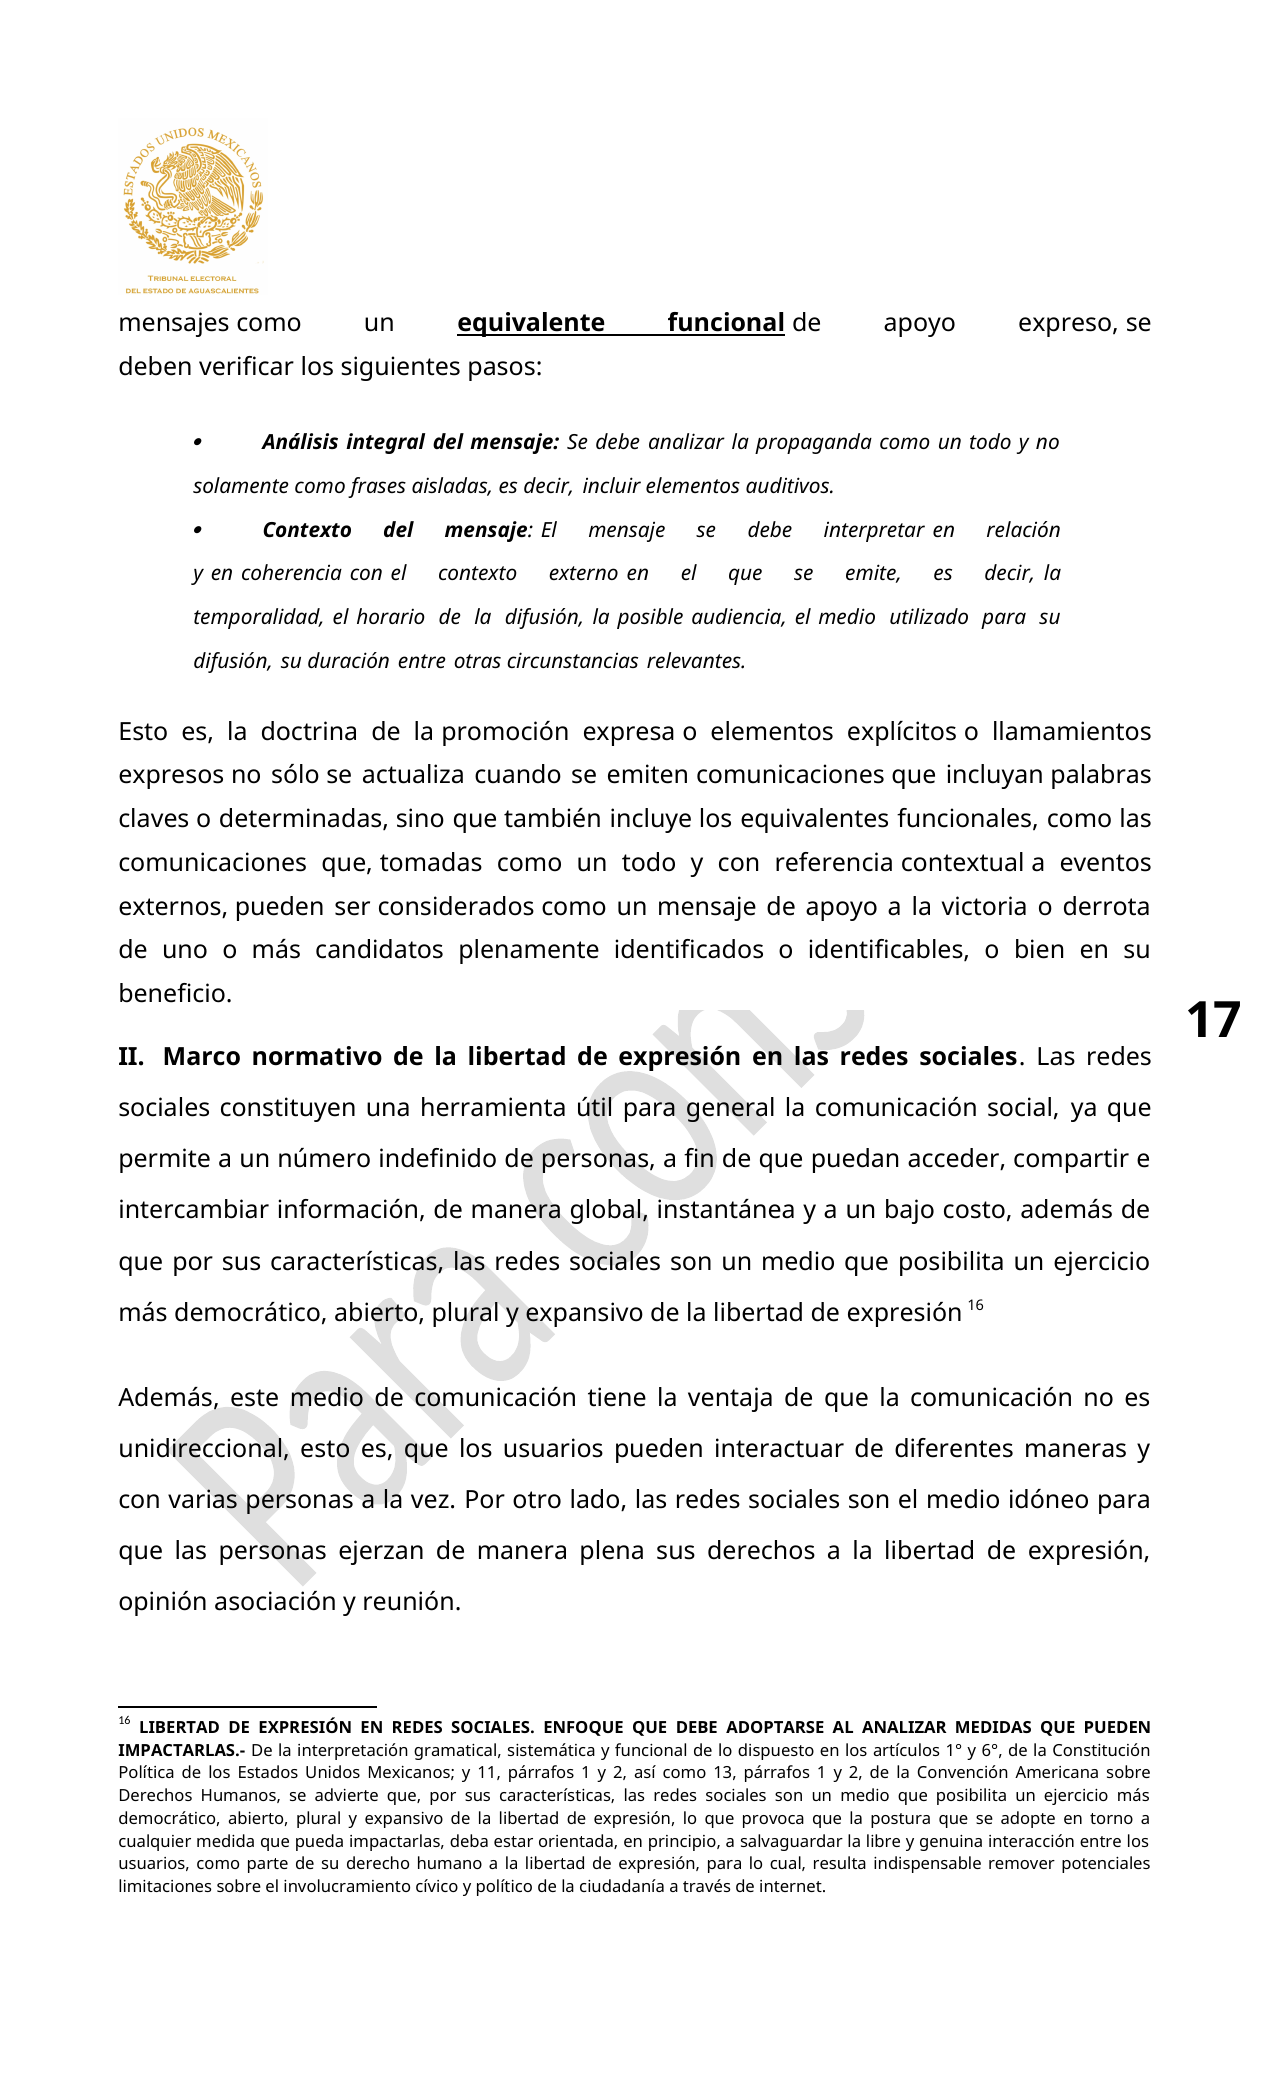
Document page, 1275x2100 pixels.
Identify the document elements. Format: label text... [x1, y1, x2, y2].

text Además, este medio de comunicación tiene la ventaja de que la comunicación no es unidireccional, esto es, que los usuarios pueden interactuar de diferentes maneras y con varias personas a la vez. Por otro lado, las redes sociales son el medio idóneo para que las personas ejerzan de manera plena sus derechos a la libertad de expresión, opinión asociación y reunión. [118, 1379, 1152, 1618]
text Contexto del mensaje: El mensaje se debe interpretar en relación y en coherencia con el contexto externo en el que se emite, es decir, la temporalidad, el horario de la difusión, la posible audiencia, el medio utilizado para su difusión, su duración entre otras circunstancias relevantes. [192, 499, 1063, 674]
text Análisis integral del mensaje: Se debe analizar la propaganda como un todo y no solamente como frases aisladas, es decir, incluir elementos auditivos. [192, 412, 1063, 499]
list Marco normativo de la libertad de expresión en las redes sociales. Las redes sociales constituyen una herramienta útil para general la comunicación social, ya que permite a un número indefinido de personas, a fin de que puedan acceder, compartir e intercambiar información, de manera global, instantánea y a un bajo costo, además de que por sus características, las redes sociales son un medio que posibilita un ejercicio más democrático, abierto, plural y expansivo de la libertad de expresión [118, 1039, 1152, 1328]
text Esto es, la doctrina de la promoción expresa o elementos explícitos o llamamientos expresos no sólo se actualiza cuando se emiten comunicaciones que incluyan palabras claves o determinadas, sino que también incluye los equivalentes funcionales, como las comunicaciones que, tomadas como un todo y con referencia contextual a eventos externos, pueden ser considerados como un mensaje de apoyo a la victoria o derrota de uno o más candidatos plenamente identificados o identificables, o bien en su beneficio. [118, 704, 1152, 1010]
picture [118, 118, 269, 295]
